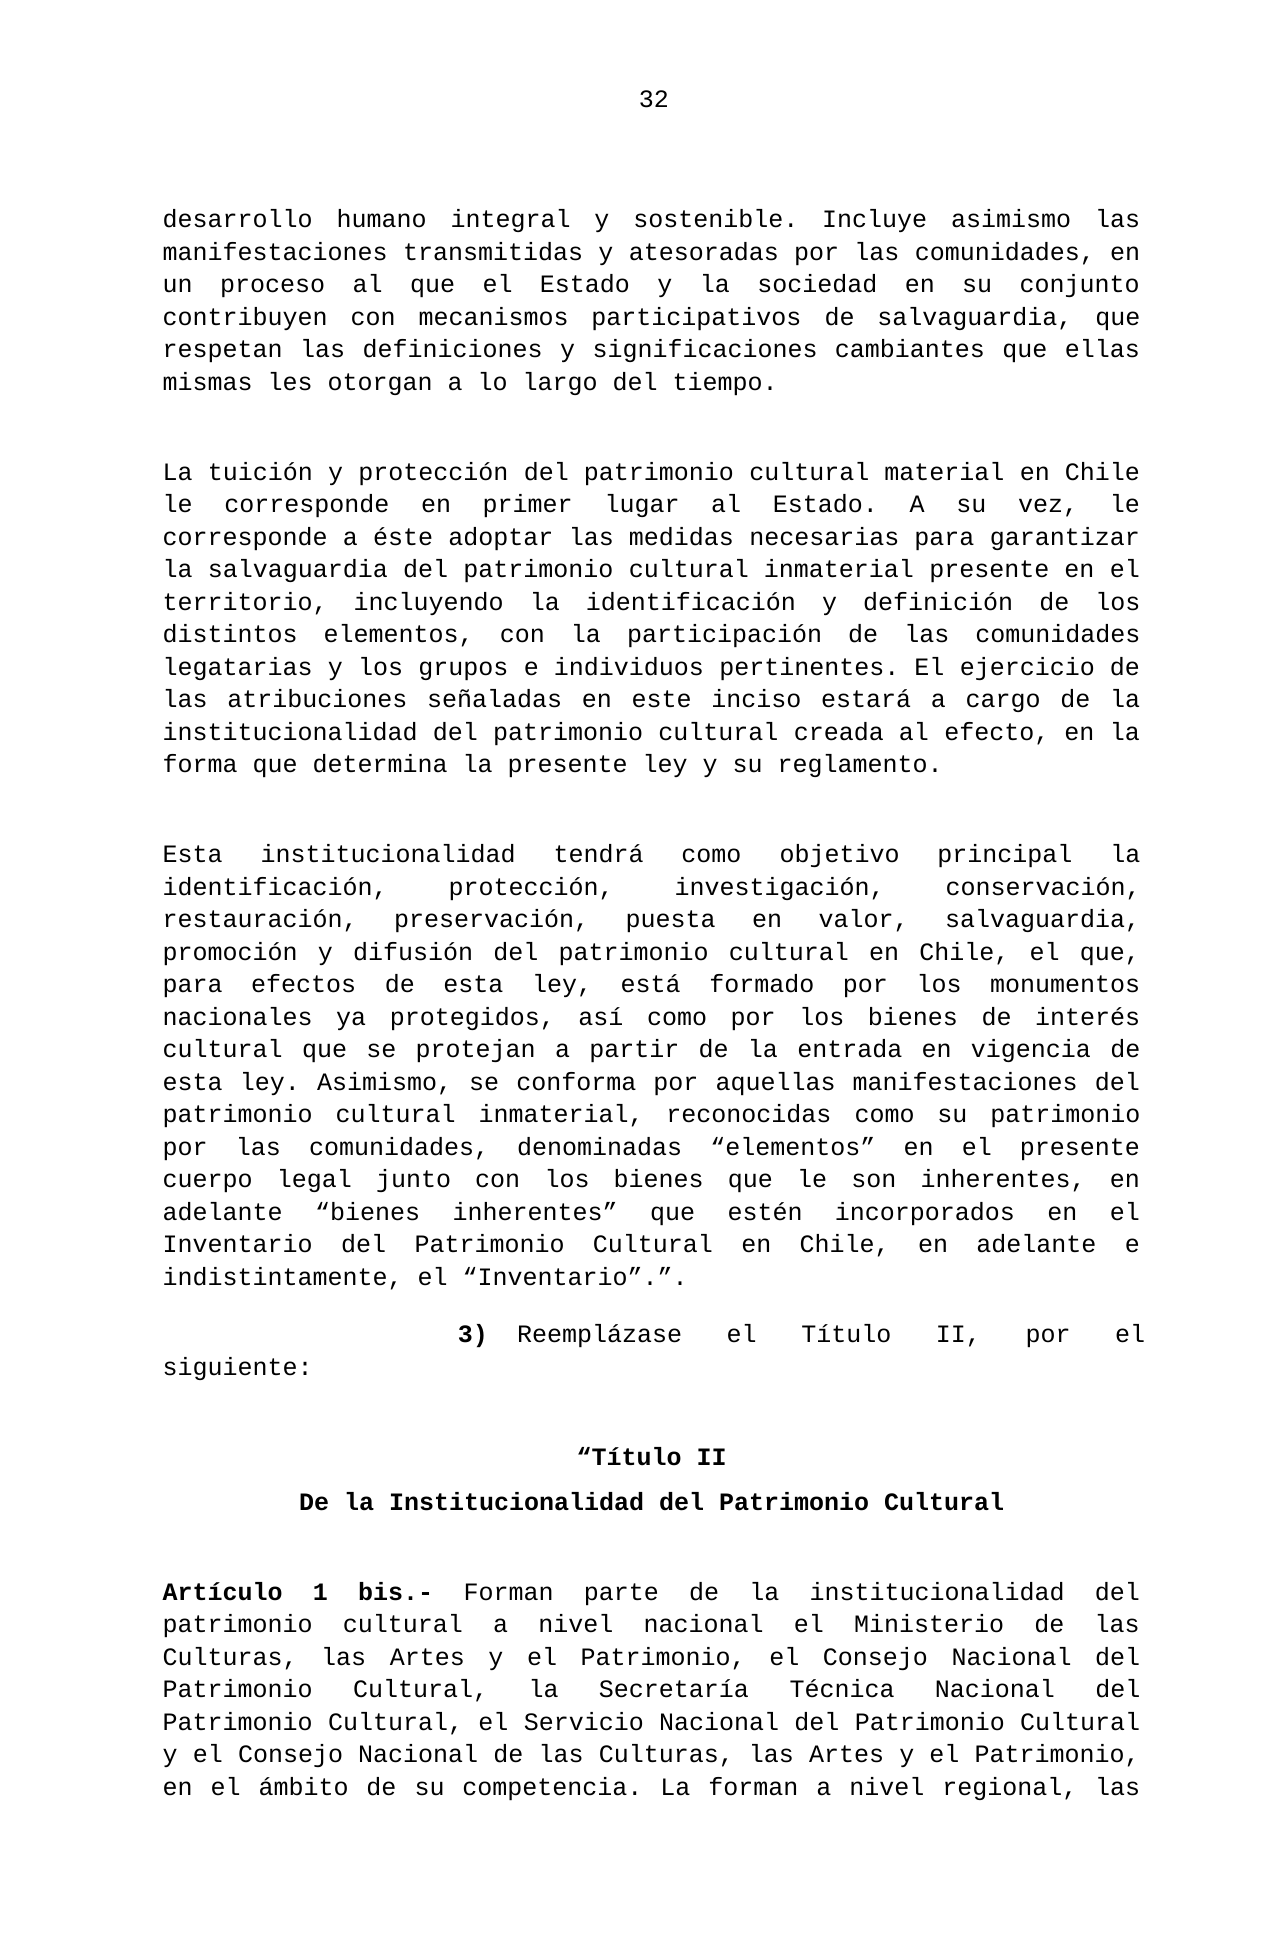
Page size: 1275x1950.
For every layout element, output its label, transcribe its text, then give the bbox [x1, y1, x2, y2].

text La tuición y protección del patrimonio cultural material en Chile le corresponde en primer lugar al Estado. A su vez, le corresponde a éste adoptar las medidas necesarias para garantizar la salvaguardia del patrimonio cultural inmaterial presente en el territorio, incluyendo la identificación y definición de los distintos elementos, con la participación de las comunidades legatarias y los grupos e individuos pertinentes. El ejercicio de las atribuciones señaladas en este inciso estará a cargo de la institucionalidad del patrimonio cultural creada al efecto, en la forma que determina la presente ley y su reglamento. [162, 459, 1140, 780]
text “Título II [162, 1444, 1141, 1473]
list Reemplázase el Título II, por el siguiente: [162, 1322, 1145, 1383]
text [162, 1579, 1141, 1803]
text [162, 207, 1140, 398]
text Esta institucionalidad tendrá como objetivo principal la identificación, protección, investigación, conservación, restauración, preservación, puesta en valor, salvaguardia, promoción y difusión del patrimonio cultural en Chile, el que, para efectos de esta ley, está formado por los monumentos nacionales ya protegidos, así como por los bienes de interés cultural que se protejan a partir de la entrada en vigencia de esta ley. Asimismo, se conforma por aquellas manifestaciones del patrimonio cultural inmaterial, reconocidas como su patrimonio por las comunidades, denominadas “elementos” en el presente cuerpo legal junto con los bienes que le son inherentes, en adelante “bienes inherentes” que estén incorporados en el Inventario del Patrimonio Cultural en Chile, en adelante e indistintamente, el “Inventario”.”. [162, 842, 1140, 1293]
text De la Institucionalidad del Patrimonio Cultural [162, 1489, 1141, 1518]
